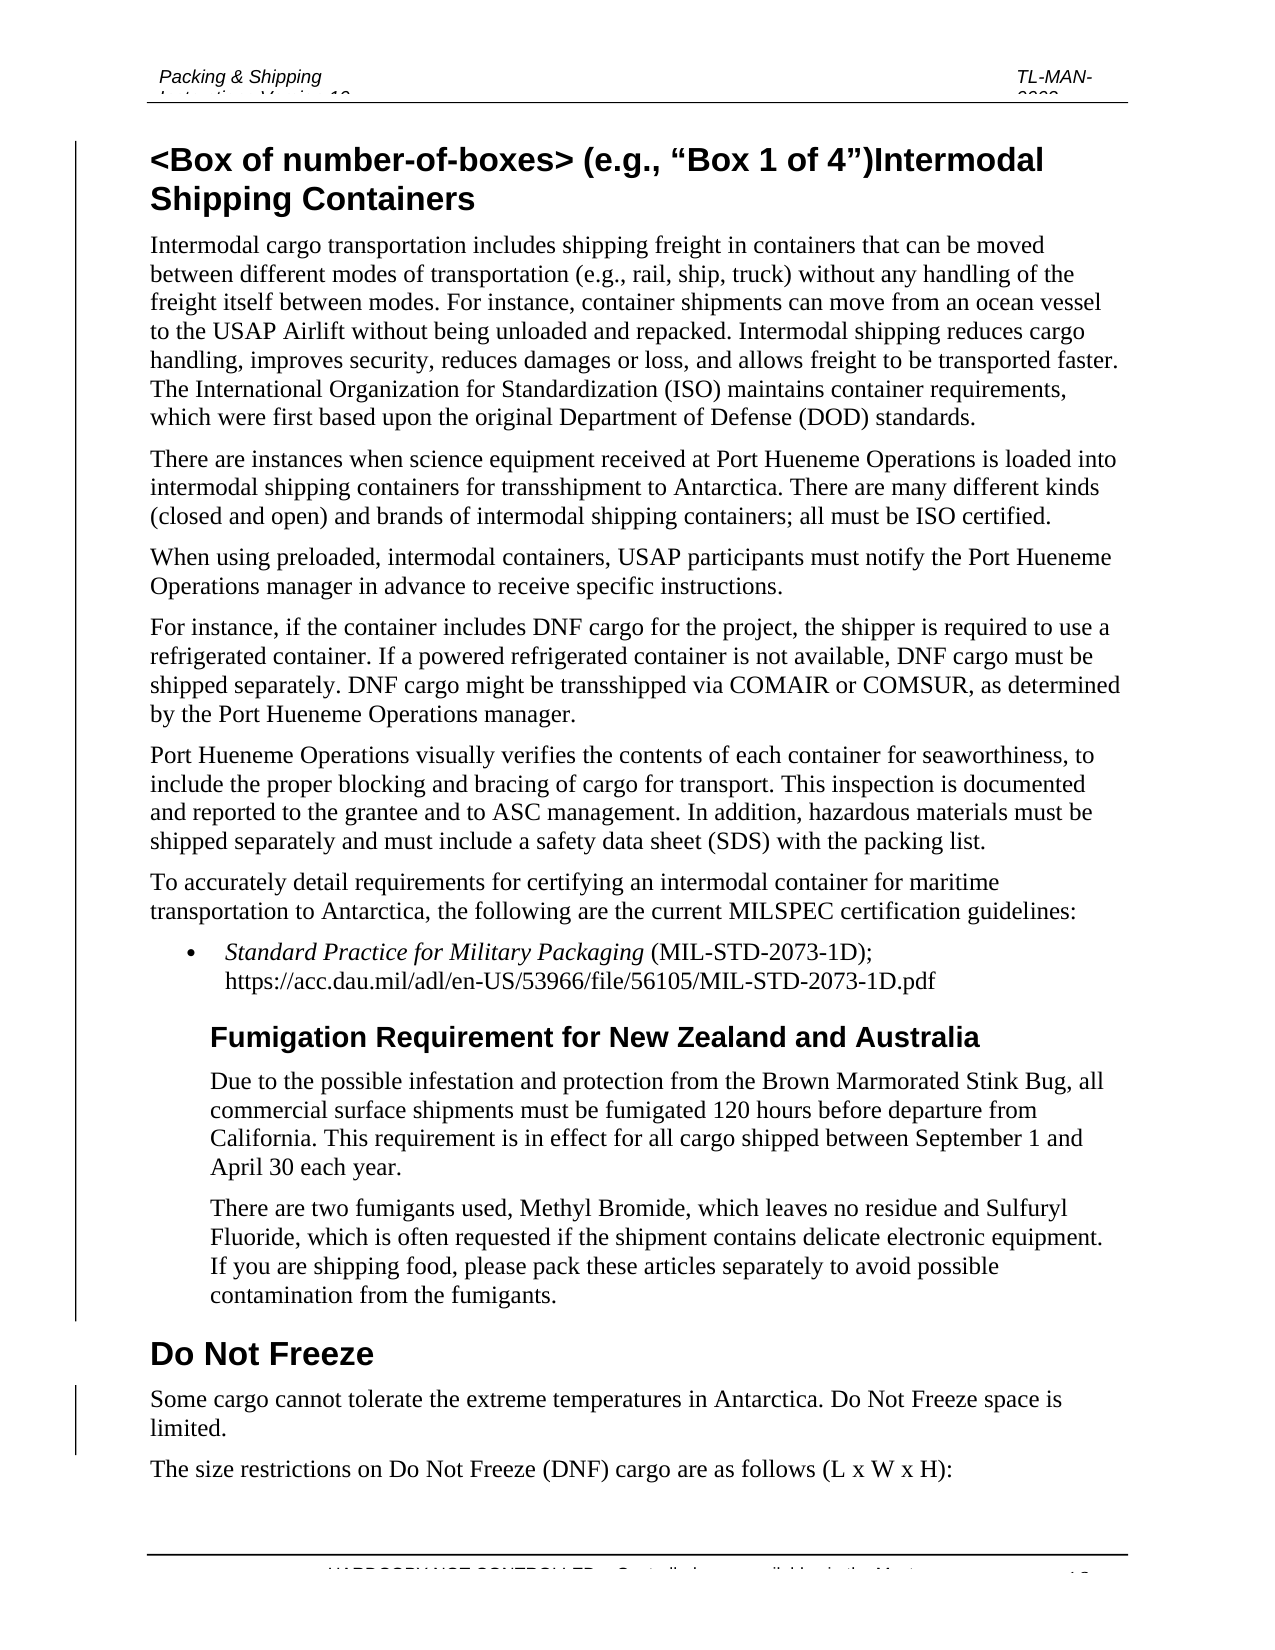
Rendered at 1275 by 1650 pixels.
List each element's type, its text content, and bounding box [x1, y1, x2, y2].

text For instance, if the container includes DNF cargo for the project, the shipper is required to use a refrigerated container. If a powered refrigerated container is not available, DNF cargo must be shipped separately. DNF cargo might be transshipped via COMAIR or COMSUR, as determined by the Port Hueneme Operations manager. [150, 612, 1123, 727]
text <Box of number-of-boxes> (e.g., “Box 1 of 4”)Intermodal Shipping Containers [150, 140, 1047, 217]
text There are instances when science equipment received at Port Hueneme Operations is loaded into intermodal shipping containers for transshipment to Antarctica. There are many different kinds (closed and open) and brands of intermodal shipping containers; all must be ISO certified. [150, 444, 1119, 530]
text Some cargo cannot tolerate the extreme temperatures in Antarctica. Do Not Freeze space is limited. [150, 1384, 1119, 1442]
subtitle Do Not Freeze [150, 1334, 1235, 1372]
subtitle Fumigation Requirement for New Zealand and Australia [210, 1020, 1235, 1054]
text To accurately detail requirements for certifying an intermodal container for maritime transportation to Antarctica, the following are the current MILSPEC certification guidelines: [150, 867, 1119, 925]
text When using preloaded, intermodal containers, USAP participants must notify the Port Hueneme Operations manager in advance to receive specific instructions. [150, 542, 1119, 600]
text Due to the possible infestation and protection from the Brown Marmorated Stink Bug, all commercial surface shipments must be fumigated 120 hours before departure from California. This requirement is in effect for all cargo shipped between September 1 and April 30 each year. [210, 1066, 1106, 1181]
text Port Hueneme Operations visually verifies the contents of each container for seaworthiness, to include the proper blocking and bracing of cargo for transport. This inspection is documented and reported to the grantee and to ASC management. In addition, hazardous materials must be shipped separately and must include a safety data sheet (SDS) with the packing list. [150, 740, 1097, 855]
list Standard Practice for Military Packaging (MIL-STD-2073-1D); https://acc.dau.mil/adl/en-US/53966/file/56105/MIL-STD-2073-1D.pdf [187, 937, 943, 995]
text Intermodal cargo transportation includes shipping freight in containers that can be moved between different modes of transportation (e.g., rail, ship, truck) without any handling of the freight itself between modes. For instance, container shipments can move from an ocean vessel to the USAP Airlift without being unloaded and repacked. Intermodal shipping reduces cargo handling, improves security, reduces damages or loss, and allows freight to be transported faster. The International Organization for Standardization (ISO) maintains container requirements, which were first based upon the original Department of Defense (DOD) standards. [150, 230, 1119, 431]
text There are two fumigants used, Methyl Bromide, which leaves no residue and Sulfuryl Fluoride, which is often requested if the shipment contains delicate electronic equipment. If you are shipping food, please pack these articles separately to avoid possible contamination from the fumigants. [210, 1193, 1106, 1308]
text The size restrictions on Do Not Freeze (DNF) cargo are as follows (L x W x H): [150, 1454, 1235, 1483]
